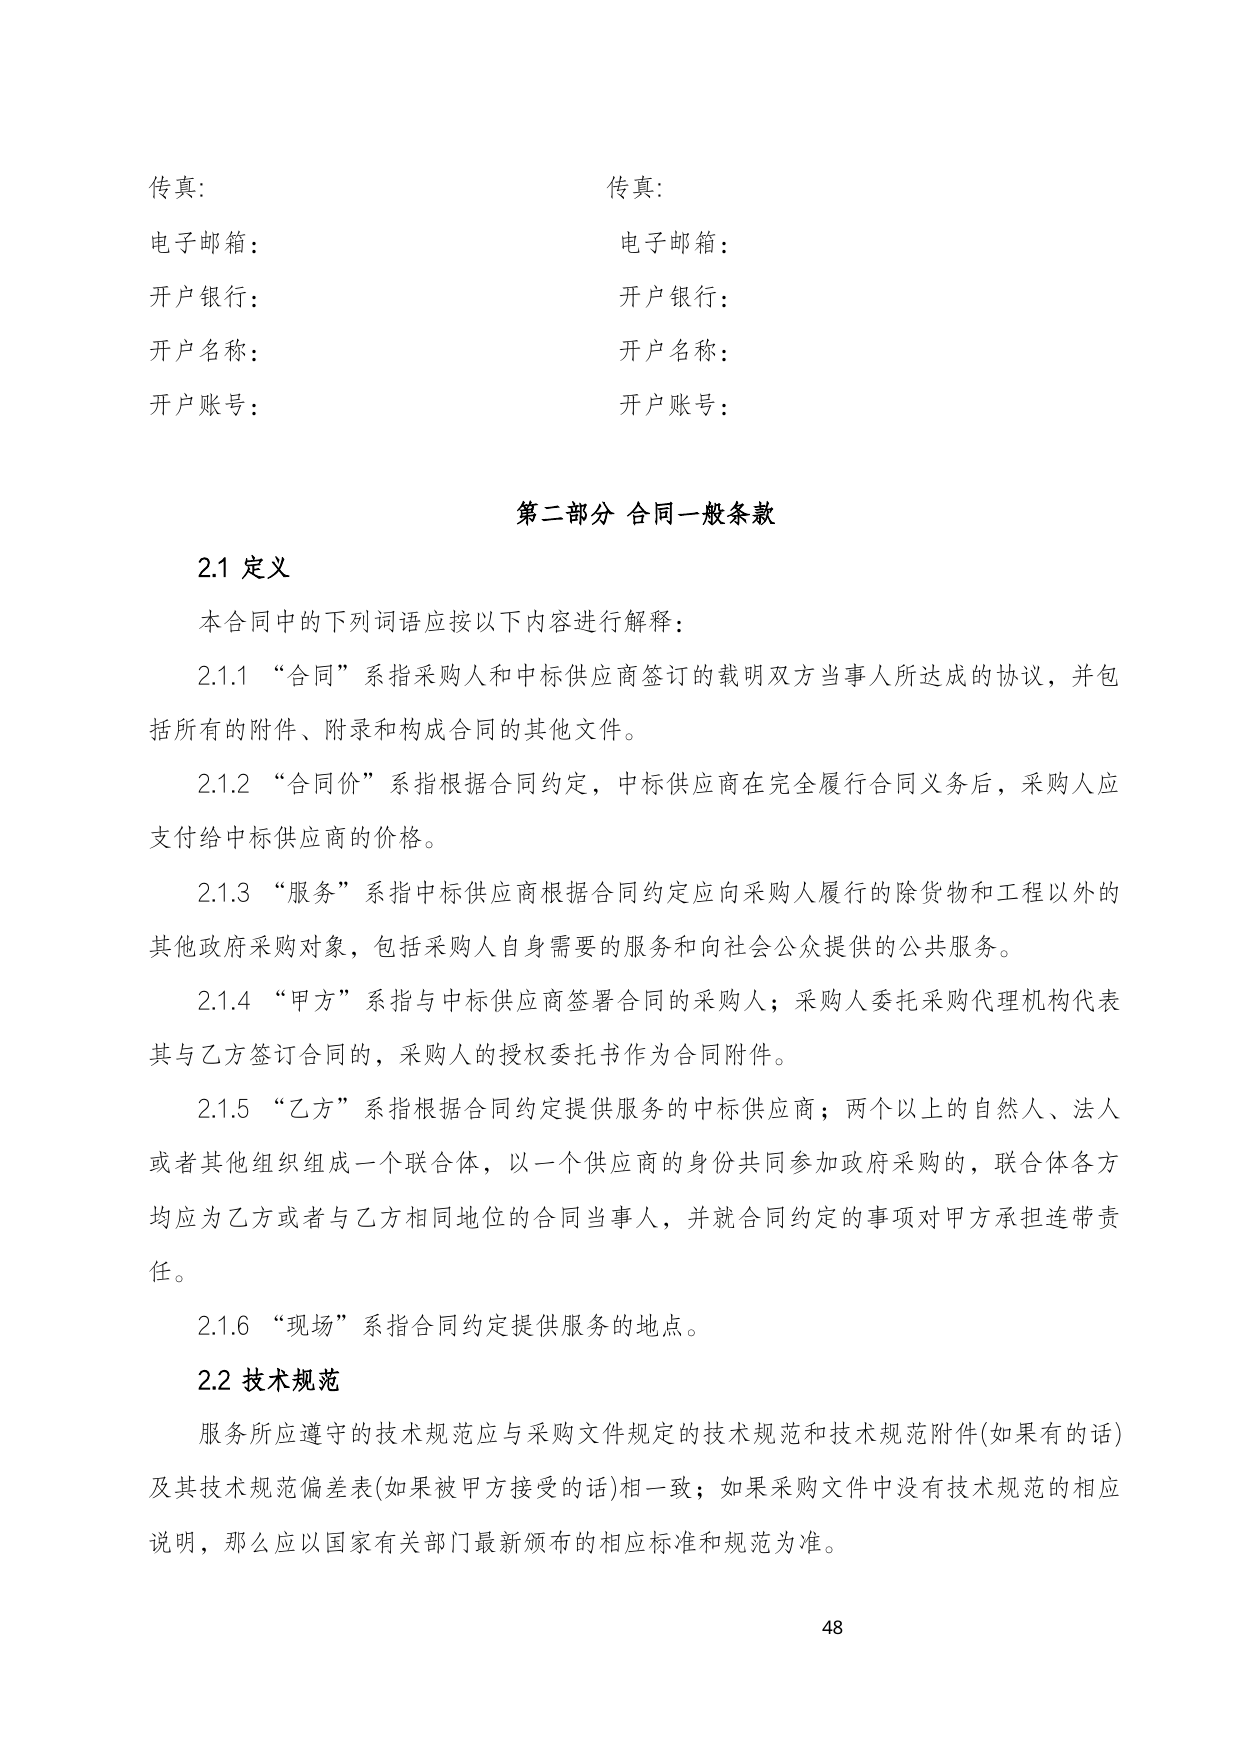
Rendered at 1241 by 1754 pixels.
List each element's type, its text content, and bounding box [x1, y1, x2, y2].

text 开户名称： 开户名称： [148, 316, 1122, 370]
text 电子邮箱： 电子邮箱： [148, 208, 1122, 262]
text 2.1 定义 [148, 533, 1122, 587]
text 服务所应遵守的技术规范应与采购文件规定的技术规范和技术规范附件(如果有的话)及其技术规范偏差表(如果被甲方接受的话)相一致；如果采购文件中没有技术规范的相应说明，那么应以国家有关部门最新颁布的相应标准和规范为准。 [148, 1399, 1122, 1562]
text 开户账号： 开户账号： [148, 370, 1122, 424]
text 2.1.2 “合同价”系指根据合同约定，中标供应商在完全履行合同义务后，采购人应支付给中标供应商的价格。 [148, 749, 1122, 858]
text 开户银行： 开户银行： [148, 262, 1122, 316]
text 第二部分 合同一般条款 [148, 478, 1122, 533]
text 2.1.5 “乙方”系指根据合同约定提供服务的中标供应商；两个以上的自然人、法人或者其他组织组成一个联合体，以一个供应商的身份共同参加政府采购的，联合体各方均应为乙方或者与乙方相同地位的合同当事人，并就合同约定的事项对甲方承担连带责任。 [148, 1074, 1122, 1291]
text 2.1.6 “现场”系指合同约定提供服务的地点。 [148, 1291, 1122, 1345]
text 2.1.4 “甲方”系指与中标供应商签署合同的采购人；采购人委托采购代理机构代表其与乙方签订合同的，采购人的授权委托书作为合同附件。 [148, 966, 1122, 1074]
text 本合同中的下列词语应按以下内容进行解释： [148, 587, 1122, 641]
text 2.1.3 “服务”系指中标供应商根据合同约定应向采购人履行的除货物和工程以外的其他政府采购对象，包括采购人自身需要的服务和向社会公众提供的公共服务。 [148, 858, 1122, 966]
text 传真: 传真: [148, 153, 1122, 208]
text 2.2 技术规范 [148, 1345, 1122, 1399]
text 2.1.1 “合同”系指采购人和中标供应商签订的载明双方当事人所达成的协议，并包括所有的附件、附录和构成合同的其他文件。 [148, 641, 1122, 749]
